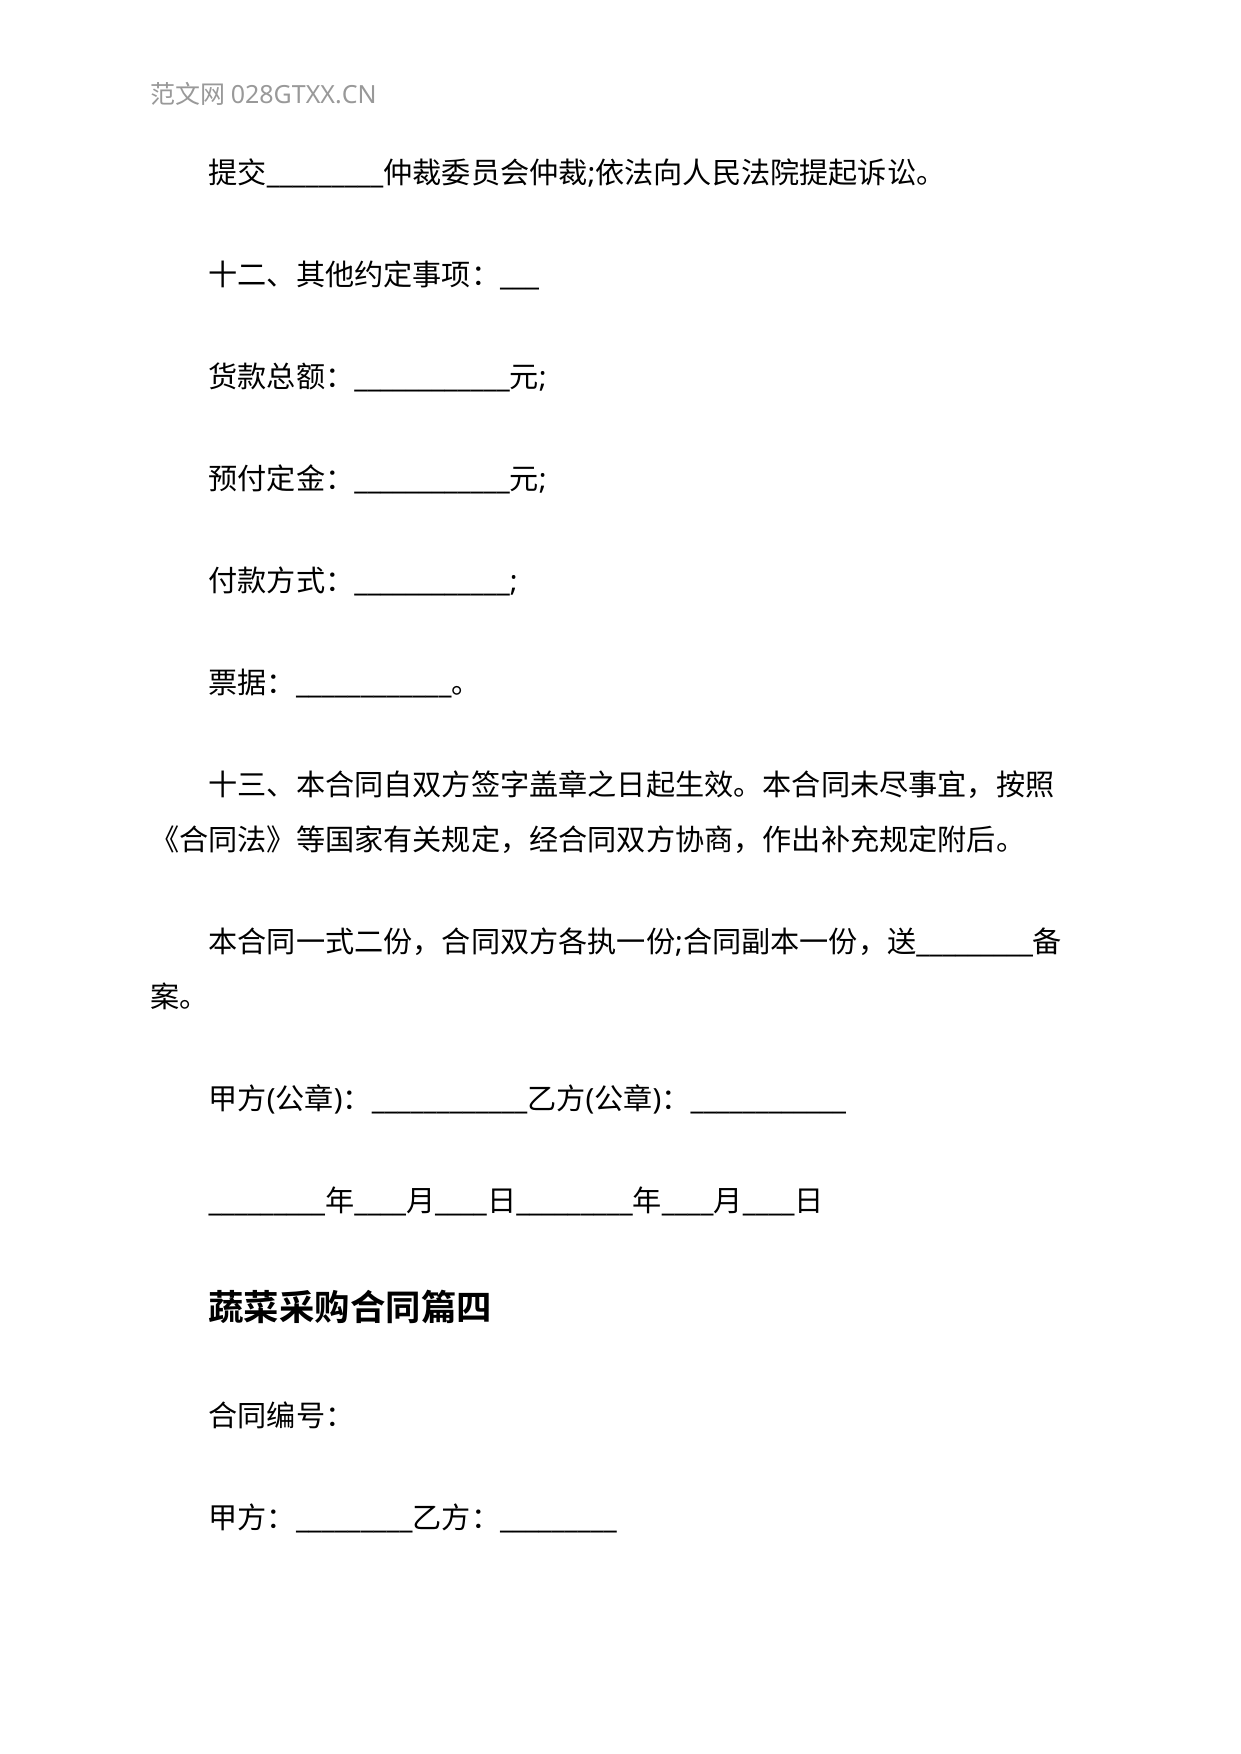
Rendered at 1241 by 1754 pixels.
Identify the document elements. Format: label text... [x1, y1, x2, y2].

text 票据：____________。 [150, 660, 1090, 702]
text 蔬菜采购合同篇四 [150, 1279, 1090, 1331]
text _________年____月____日_________年____月____日 [150, 1177, 1090, 1220]
text 本合同一式二份，合同双方各执一份;合同副本一份，送_________备案。 [150, 918, 1090, 1016]
text 甲方：_________乙方：_________ [150, 1494, 1090, 1537]
text 货款总额：____________元; [150, 354, 1090, 396]
text 付款方式：____________; [150, 558, 1090, 600]
text 提交_________仲裁委员会仲裁;依法向人民法院提起诉讼。 [150, 150, 1090, 192]
text 十二、其他约定事项：___ [150, 252, 1090, 294]
text 合同编号： [150, 1393, 1090, 1435]
text 预付定金：____________元; [150, 456, 1090, 498]
text 十三、本合同自双方签字盖章之日起生效。本合同未尽事宜，按照《合同法》等国家有关规定，经合同双方协商，作出补充规定附后。 [150, 762, 1090, 859]
text 甲方(公章)：____________乙方(公章)：____________ [150, 1075, 1090, 1118]
